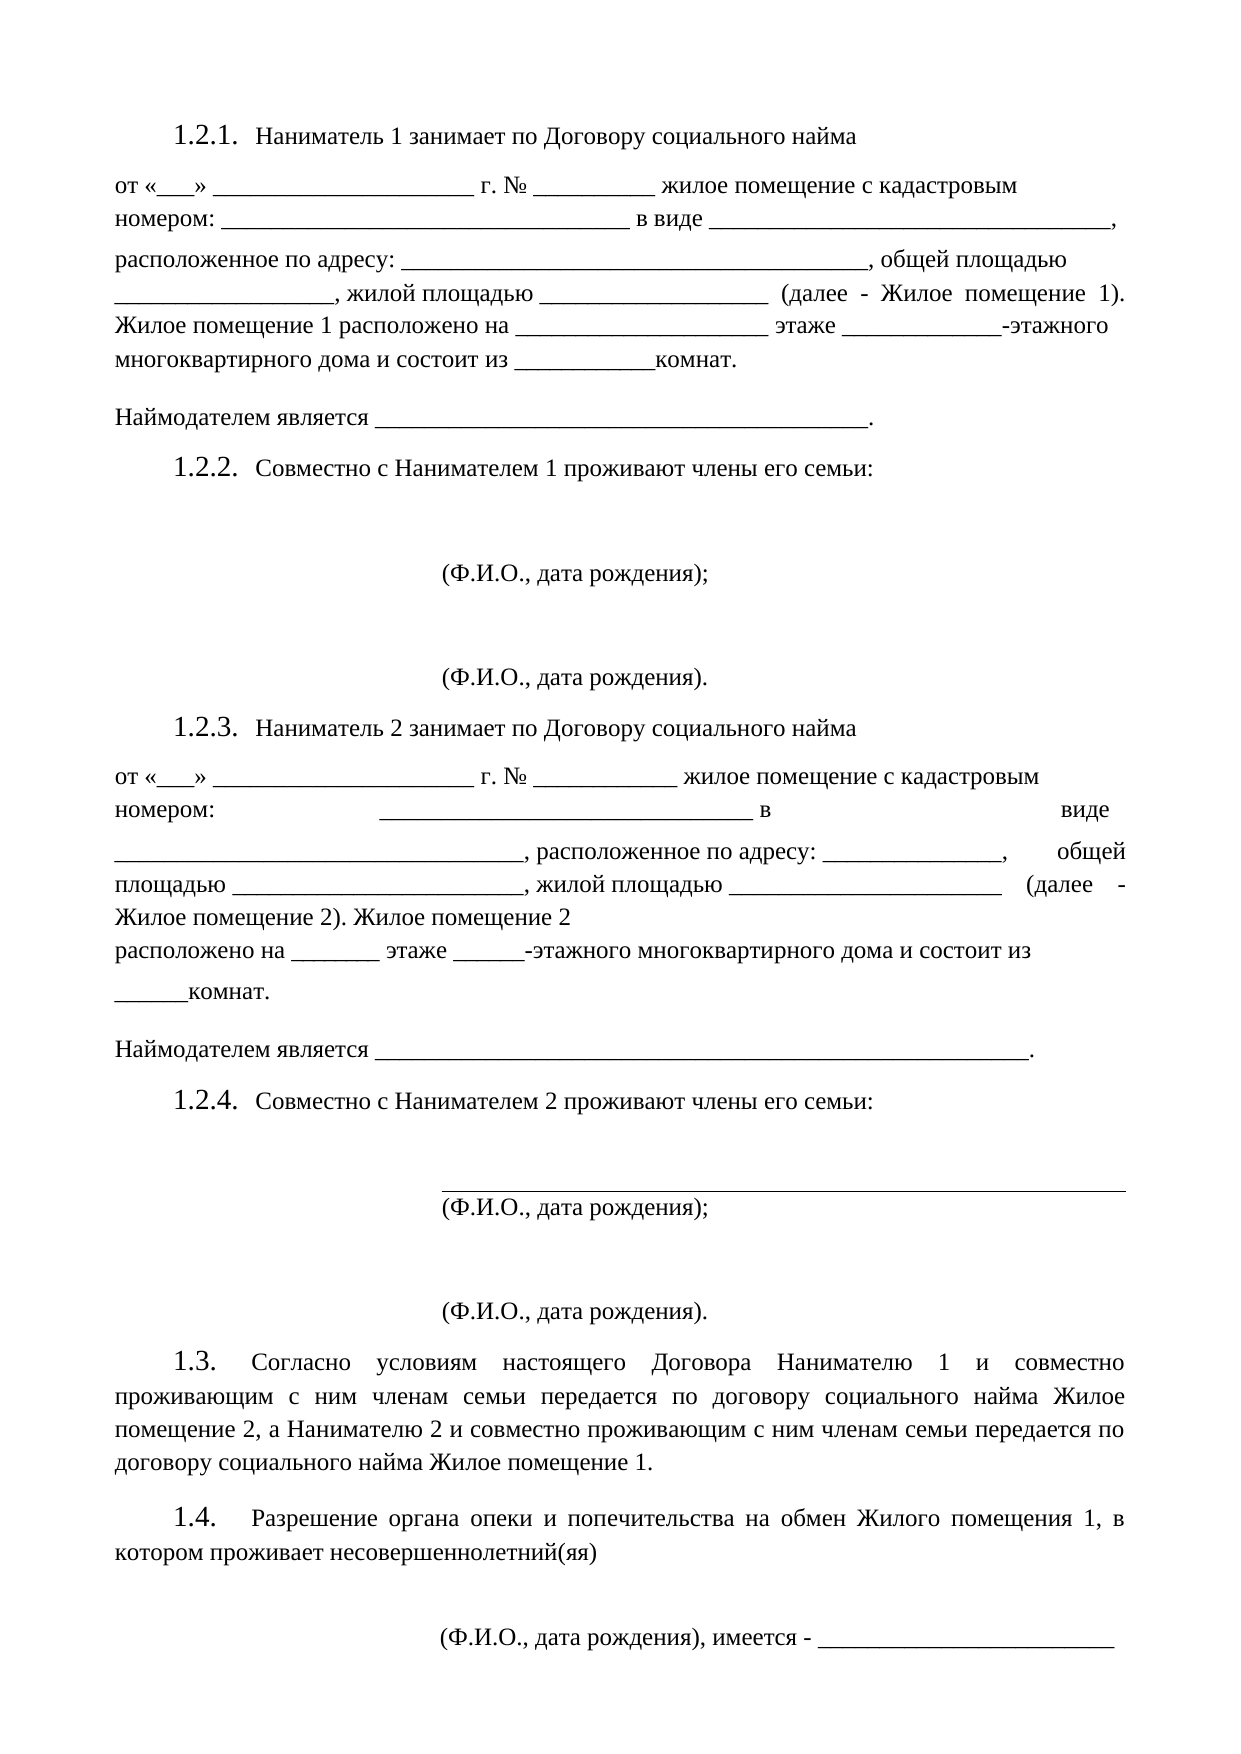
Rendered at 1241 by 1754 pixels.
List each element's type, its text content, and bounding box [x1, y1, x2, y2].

text от «___» г. № жилое помещение с кадастровым [114, 761, 1126, 790]
text номером: в виде [114, 794, 1126, 823]
text (Ф.И.О., дата рождения); [442, 1192, 1126, 1221]
text от «___» г. № жилое помещение с кадастровым [114, 170, 1126, 199]
text Наймодателем является . [114, 402, 1126, 430]
text расположено на этаже -этажного многоквартирного дома и состоит из [114, 935, 1126, 963]
list Наниматель 1 занимает по Договору социального найма [114, 117, 1126, 151]
text многоквартирного дома и состоит из комнат. [114, 344, 1126, 372]
list Совместно с Нанимателем 1 проживают члены его семьи: [114, 449, 1126, 483]
list Согласно условиям настоящего Договора Нанимателю 1 и совместно проживающим с ним членам семьи передается по договору социального найма Жилое помещение 2, а Нанимателю 2 и совместно проживающим с ним членам семьи передается по договору социального найма Жилое помещение 1. [114, 1343, 1126, 1476]
text Наймодателем является . [114, 1034, 1126, 1063]
text (Ф.И.О., дата рождения). [442, 1295, 1126, 1325]
text , жилой площадью (далее - Жилое помещение 1). Жилое помещение 1 расположено на этаже -этажного [114, 278, 1126, 339]
text комнат. [114, 976, 1126, 1005]
text (Ф.И.О., дата рождения), имеется - [114, 1622, 1126, 1651]
list Совместно с Нанимателем 2 проживают члены его семьи: [114, 1082, 1126, 1115]
text (Ф.И.О., дата рождения). [442, 662, 1126, 690]
text , расположенное по адресу: , общей площадью , жилой площадью (далее - Жилое помещение 2). Жилое помещение 2 [114, 836, 1126, 931]
text (Ф.И.О., дата рождения); [442, 558, 1126, 587]
list Разрешение органа опеки и попечительства на обмен Жилого помещения 1, в котором проживает несовершеннолетний(яя) [114, 1499, 1126, 1566]
list Наниматель 2 занимает по Договору социального найма [114, 709, 1126, 743]
text номером: в виде , [114, 203, 1126, 232]
text расположенное по адресу: , общей площадью [114, 244, 1126, 273]
